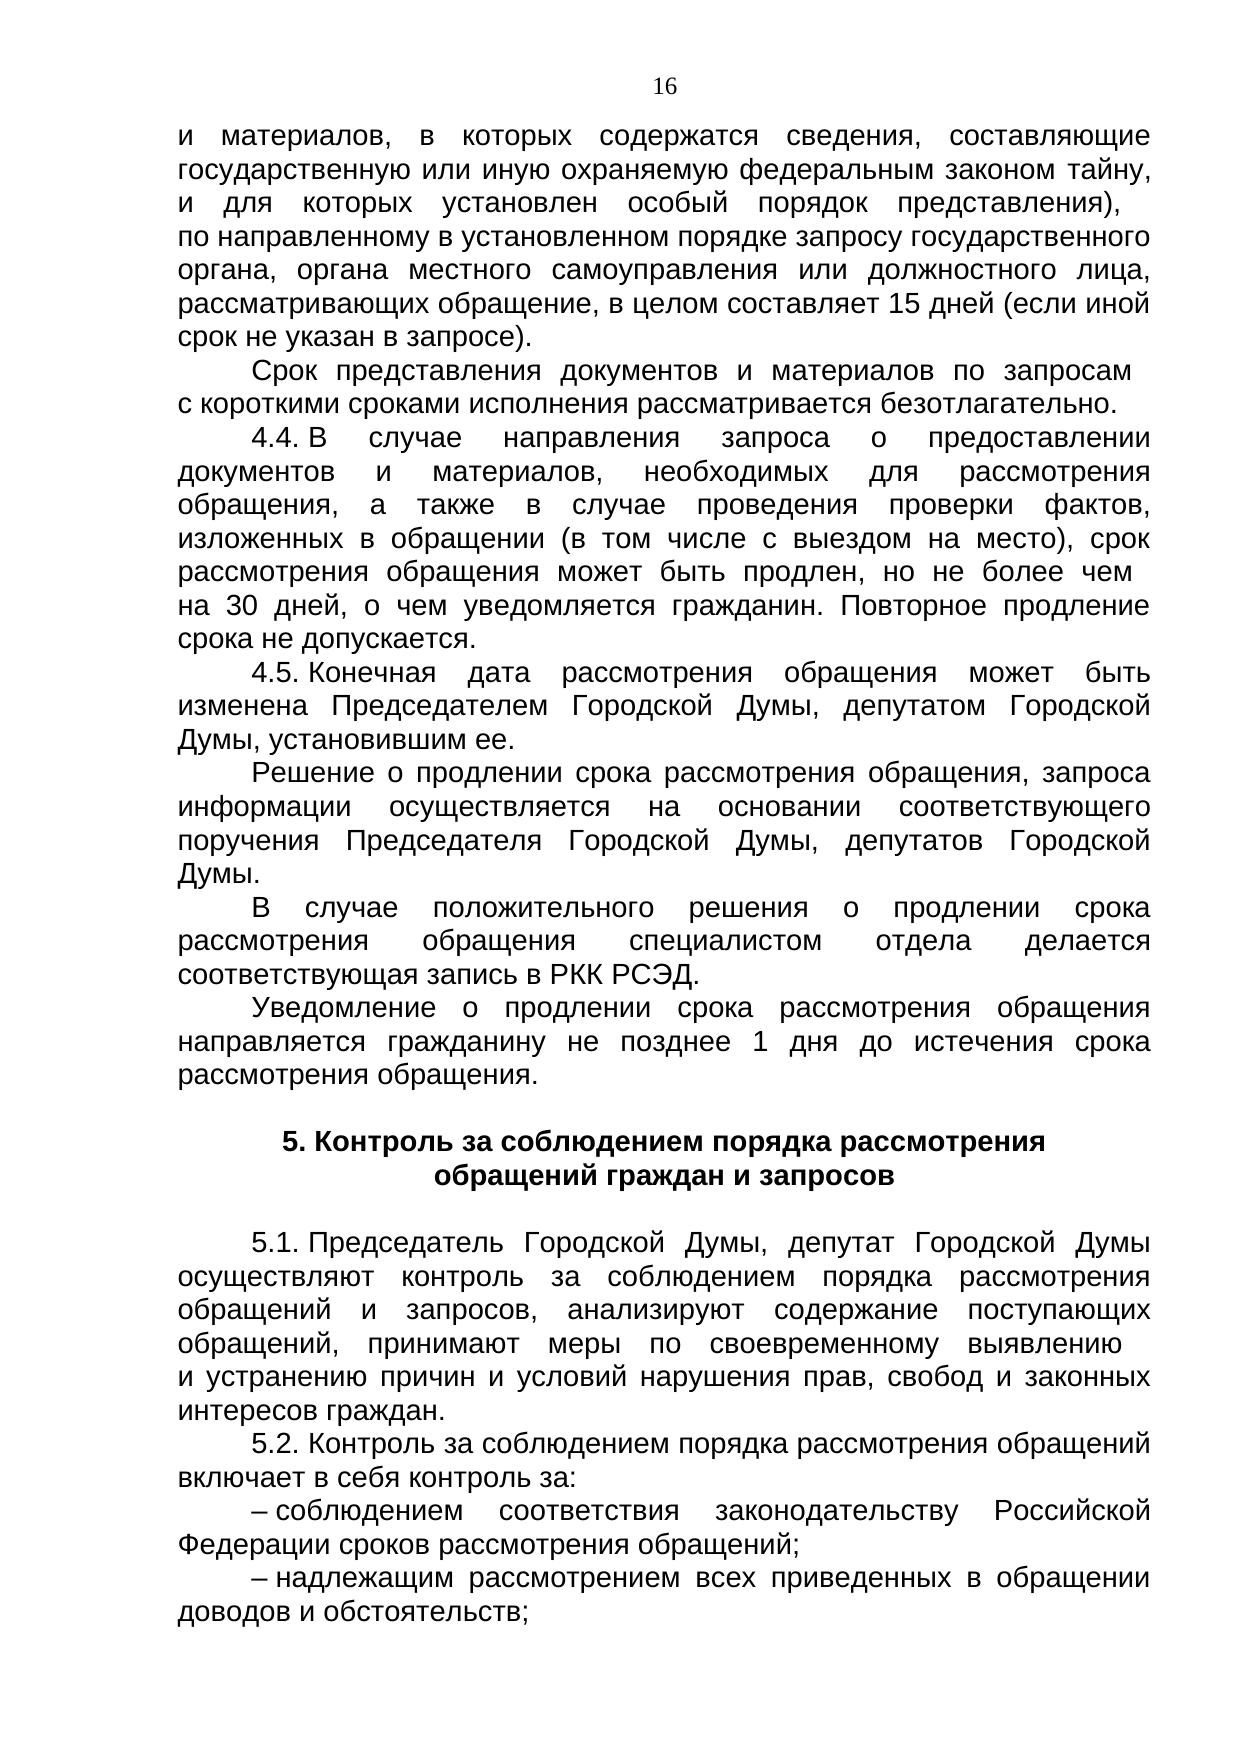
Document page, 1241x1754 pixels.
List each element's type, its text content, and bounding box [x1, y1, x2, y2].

text – соблюдением соответствия законодательству Российской Федерации сроков рассмотрения обращений; [177, 1493, 1152, 1560]
text 4.4. В случае направления запроса о предоставлении документов и материалов, необходимых для рассмотрения обращения, а также в случае проведения проверки фактов, изложенных в обращении (в том числе с выездом на место), срок рассмотрения обращения может быть продлен, но не более чем на 30 дней, о чем уведомляется гражданин. Повторное продление срока не допускается. [177, 420, 1152, 655]
text 4.5. Конечная дата рассмотрения обращения может быть изменена Председателем Городской Думы, депутатом Городской Думы, установившим ее. [177, 655, 1152, 755]
text Решение о продлении срока рассмотрения обращения, запроса информации осуществляется на основании соответствующего поручения Председателя Городской Думы, депутатов Городской Думы. [177, 755, 1152, 889]
text Уведомление о продлении срока рассмотрения обращения направляется гражданину не позднее 1 дня до истечения срока рассмотрения обращения. [177, 990, 1152, 1091]
text Срок представления документов и материалов по запросам с короткими сроками исполнения рассматривается безотлагательно. [177, 353, 1152, 420]
text 5. Контроль за соблюдением порядка рассмотрения [177, 1124, 1152, 1158]
text 5.1. Председатель Городской Думы, депутат Городской Думы осуществляют контроль за соблюдением порядка рассмотрения обращений и запросов, анализируют содержание поступающих обращений, принимают меры по своевременному выявлению и устранению причин и условий нарушения прав, свобод и законных интересов граждан. [177, 1225, 1152, 1426]
text В случае положительного решения о продлении срока рассмотрения обращения специалистом отдела делается соответствующая запись в РКК РСЭД. [177, 889, 1152, 990]
text 5.2. Контроль за соблюдением порядка рассмотрения обращений включает в себя контроль за: [177, 1426, 1152, 1493]
text – надлежащим рассмотрением всех приведенных в обращении доводов и обстоятельств; [177, 1560, 1152, 1627]
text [177, 118, 1152, 353]
text обращений граждан и запросов [177, 1158, 1152, 1191]
